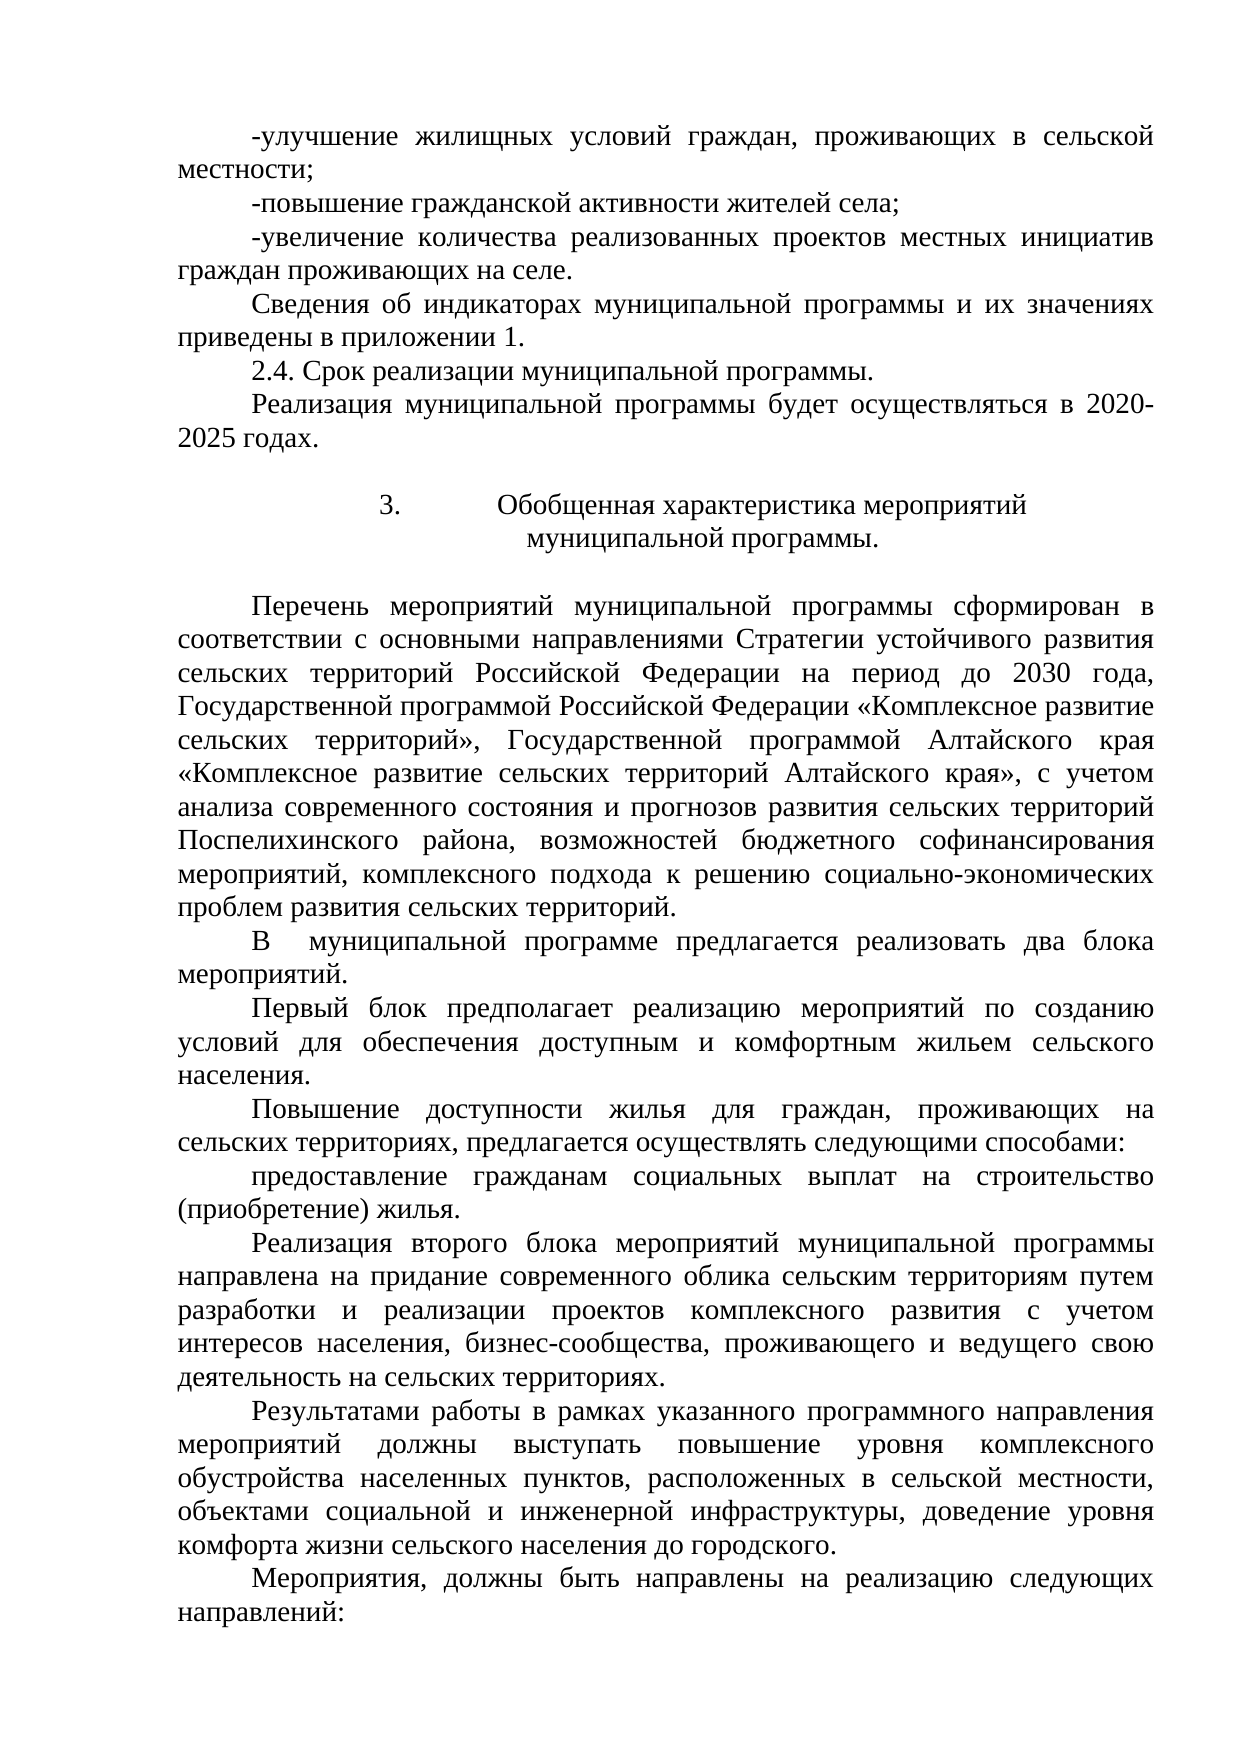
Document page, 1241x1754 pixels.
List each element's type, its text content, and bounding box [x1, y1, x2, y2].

text Мероприятия, должны быть направлены на реализацию следующих направлений: [177, 1560, 1155, 1627]
text Сведения об индикаторах муниципальной программы и их значениях приведены в приложении 1. [177, 286, 1155, 353]
text 2.4. Срок реализации муниципальной программы. [177, 353, 1155, 386]
list Обобщенная характеристика мероприятий [177, 487, 1155, 521]
text муниципальной программы. [177, 521, 1155, 554]
text Первый блок предполагает реализацию мероприятий по созданию условий для обеспечения доступным и комфортным жильем сельского населения. [177, 990, 1155, 1091]
text Реализация второго блока мероприятий муниципальной программы направлена на придание современного облика сельским территориям путем разработки и реализации проектов комплексного развития с учетом интересов населения, бизнес-сообщества, проживающего и ведущего свою деятельность на сельских территориях. [177, 1225, 1155, 1393]
text Перечень мероприятий муниципальной программы сформирован в соответствии с основными направлениями Стратегии устойчивого развития сельских территорий Российской Федерации на период до 2030 года, Государственной программой Российской Федерации «Комплексное развитие сельских территорий», Государственной программой Алтайского края «Комплексное развитие сельских территорий Алтайского края», с учетом анализа современного состояния и прогнозов развития сельских территорий Поспелихинского района, возможностей бюджетного софинансирования мероприятий, комплексного подхода к решению социально-экономических проблем развития сельских территорий. [177, 588, 1155, 923]
list муниципальной программе предлагается реализовать два блока мероприятий. [177, 923, 1155, 990]
text Реализация муниципальной программы будет осуществляться в 2020-2025 годах. [177, 386, 1155, 453]
text предоставление гражданам социальных выплат на строительство (приобретение) жилья. [177, 1158, 1155, 1225]
text Повышение доступности жилья для граждан, проживающих на сельских территориях, предлагается осуществлять следующими способами: [177, 1091, 1155, 1158]
text Результатами работы в рамках указанного программного направления мероприятий должны выступать повышение уровня комплексного обустройства населенных пунктов, расположенных в сельской местности, объектами социальной и инженерной инфраструктуры, доведение уровня комфорта жизни сельского населения до городского. [177, 1393, 1155, 1560]
text -повышение гражданской активности жителей села; [177, 185, 1155, 219]
text -увеличение количества реализованных проектов местных инициатив граждан проживающих на селе. [177, 219, 1155, 286]
text -улучшение жилищных условий граждан, проживающих в сельской местности; [177, 118, 1155, 185]
